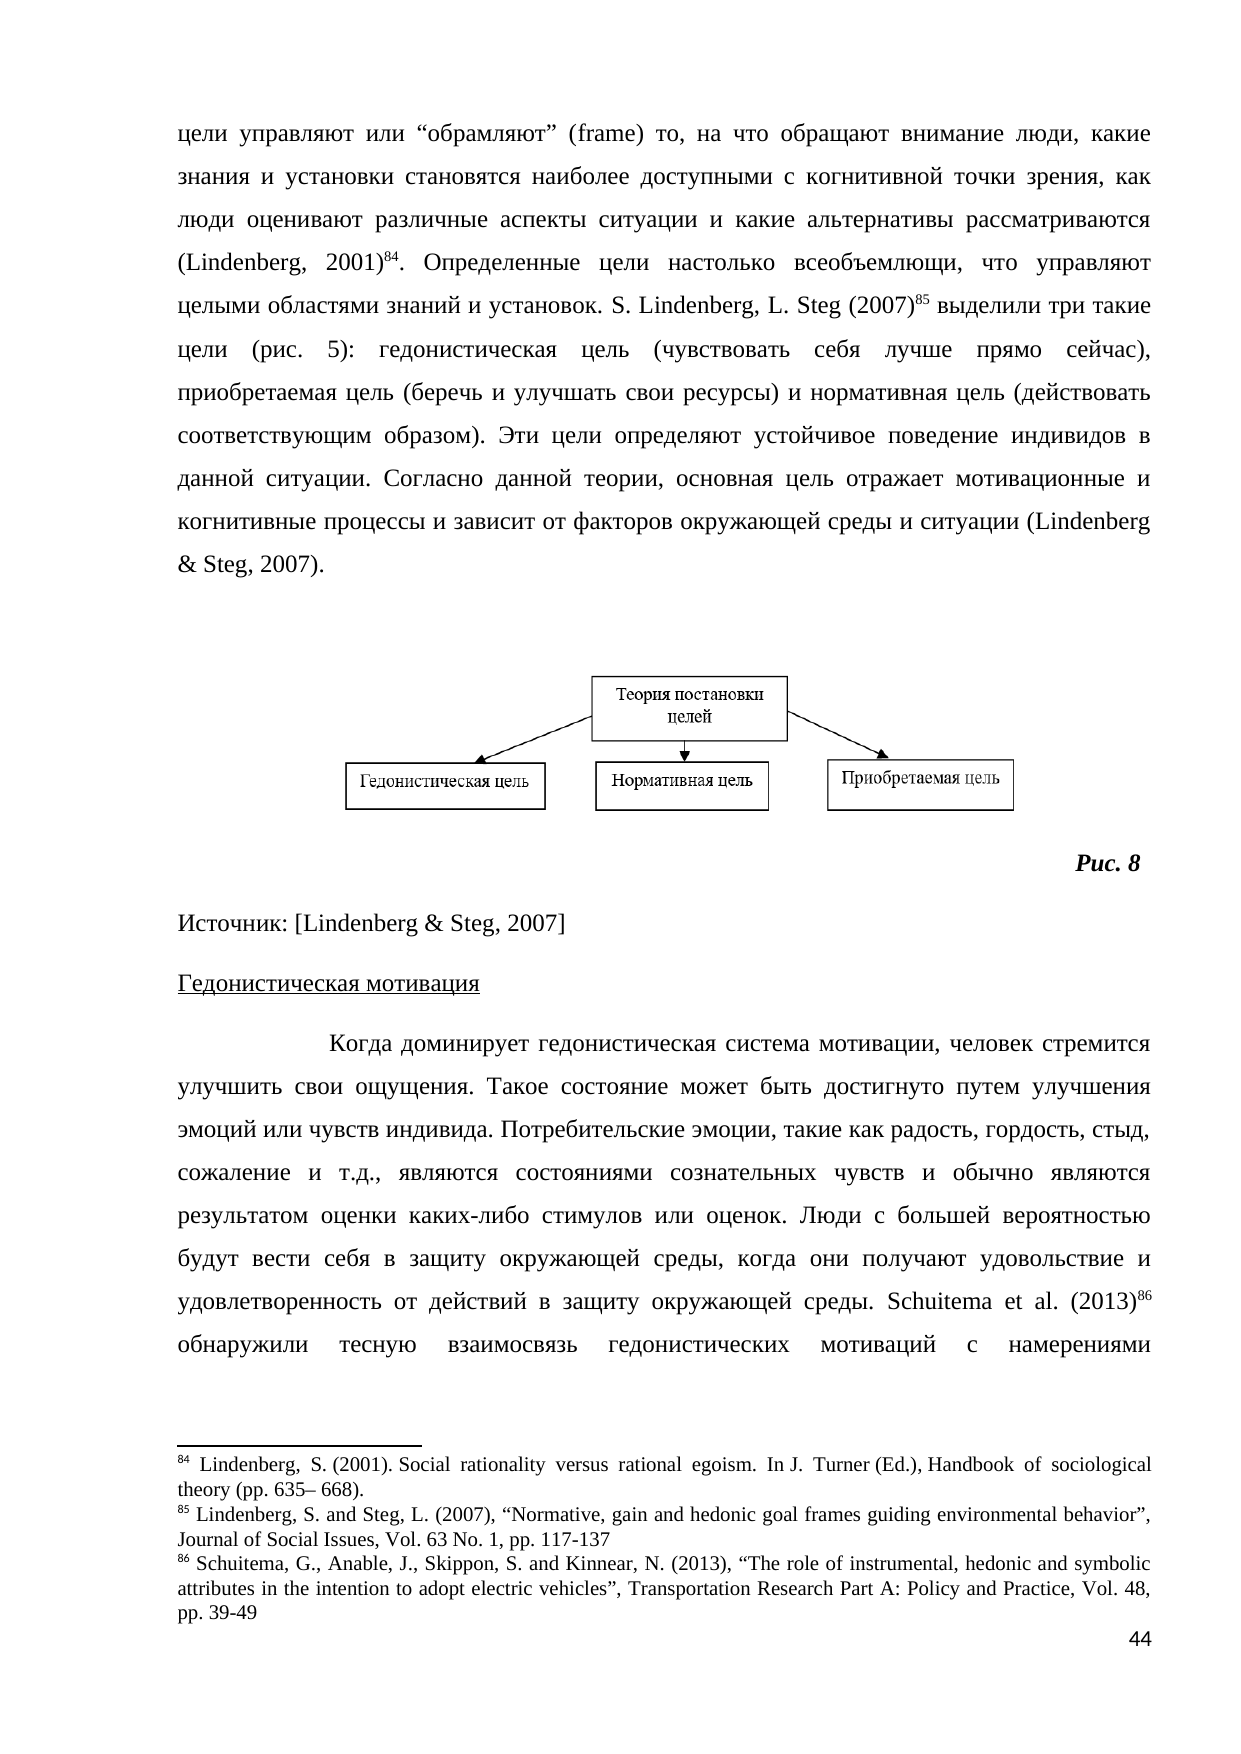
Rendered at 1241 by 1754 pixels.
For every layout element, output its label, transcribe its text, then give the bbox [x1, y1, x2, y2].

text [177, 118, 1152, 578]
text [177, 1028, 1152, 1358]
picture [329, 647, 1045, 823]
text Гедонистическая мотивация [177, 968, 1152, 997]
text Источник: [Lindenberg & Steg, 2007] [177, 908, 1152, 937]
text Рис. 8 Теория постановки целей [288, 848, 1152, 877]
